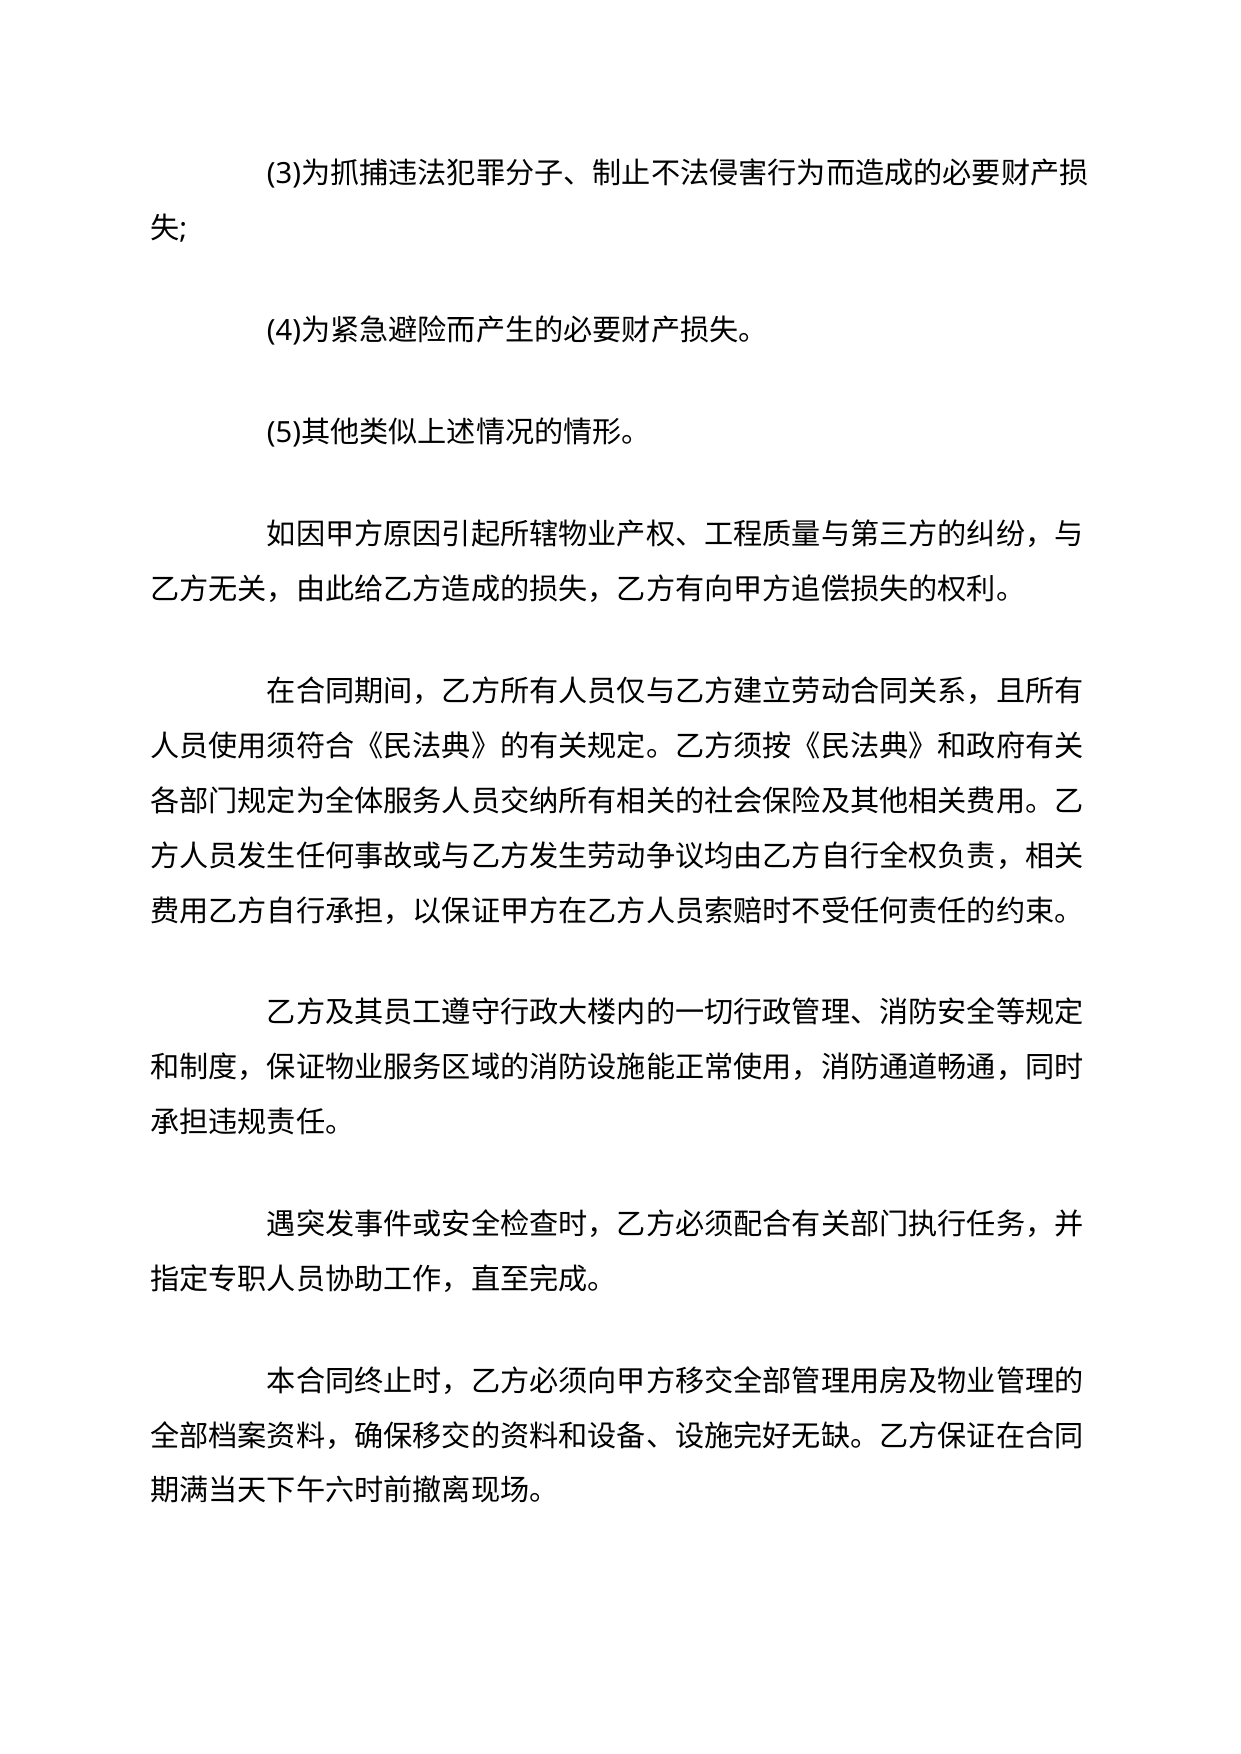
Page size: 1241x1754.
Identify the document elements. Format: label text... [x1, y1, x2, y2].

text 乙方及其员工遵守行政大楼内的一切行政管理、消防安全等规定和制度，保证物业服务区域的消防设施能正常使用，消防通道畅通，同时承担违规责任。 [150, 989, 1090, 1141]
text (4)为紧急避险而产生的必要财产损失。 [150, 307, 1090, 349]
text 如因甲方原因引起所辖物业产权、工程质量与第三方的纠纷，与乙方无关，由此给乙方造成的损失，乙方有向甲方追偿损失的权利。 [150, 511, 1090, 608]
text 在合同期间，乙方所有人员仅与乙方建立劳动合同关系，且所有人员使用须符合《民法典》的有关规定。乙方须按《民法典》和政府有关各部门规定为全体服务人员交纳所有相关的社会保险及其他相关费用。乙方人员发生任何事故或与乙方发生劳动争议均由乙方自行全权负责，相关费用乙方自行承担，以保证甲方在乙方人员索赔时不受任何责任的约束。 [150, 668, 1090, 929]
text 本合同终止时，乙方必须向甲方移交全部管理用房及物业管理的全部档案资料，确保移交的资料和设备、设施完好无缺。乙方保证在合同期满当天下午六时前撤离现场。 [150, 1357, 1090, 1509]
text 遇突发事件或安全检查时，乙方必须配合有关部门执行任务，并指定专职人员协助工作，直至完成。 [150, 1201, 1090, 1298]
text (3)为抓捕违法犯罪分子、制止不法侵害行为而造成的必要财产损失; [150, 150, 1090, 247]
text (5)其他类似上述情况的情形。 [150, 409, 1090, 451]
